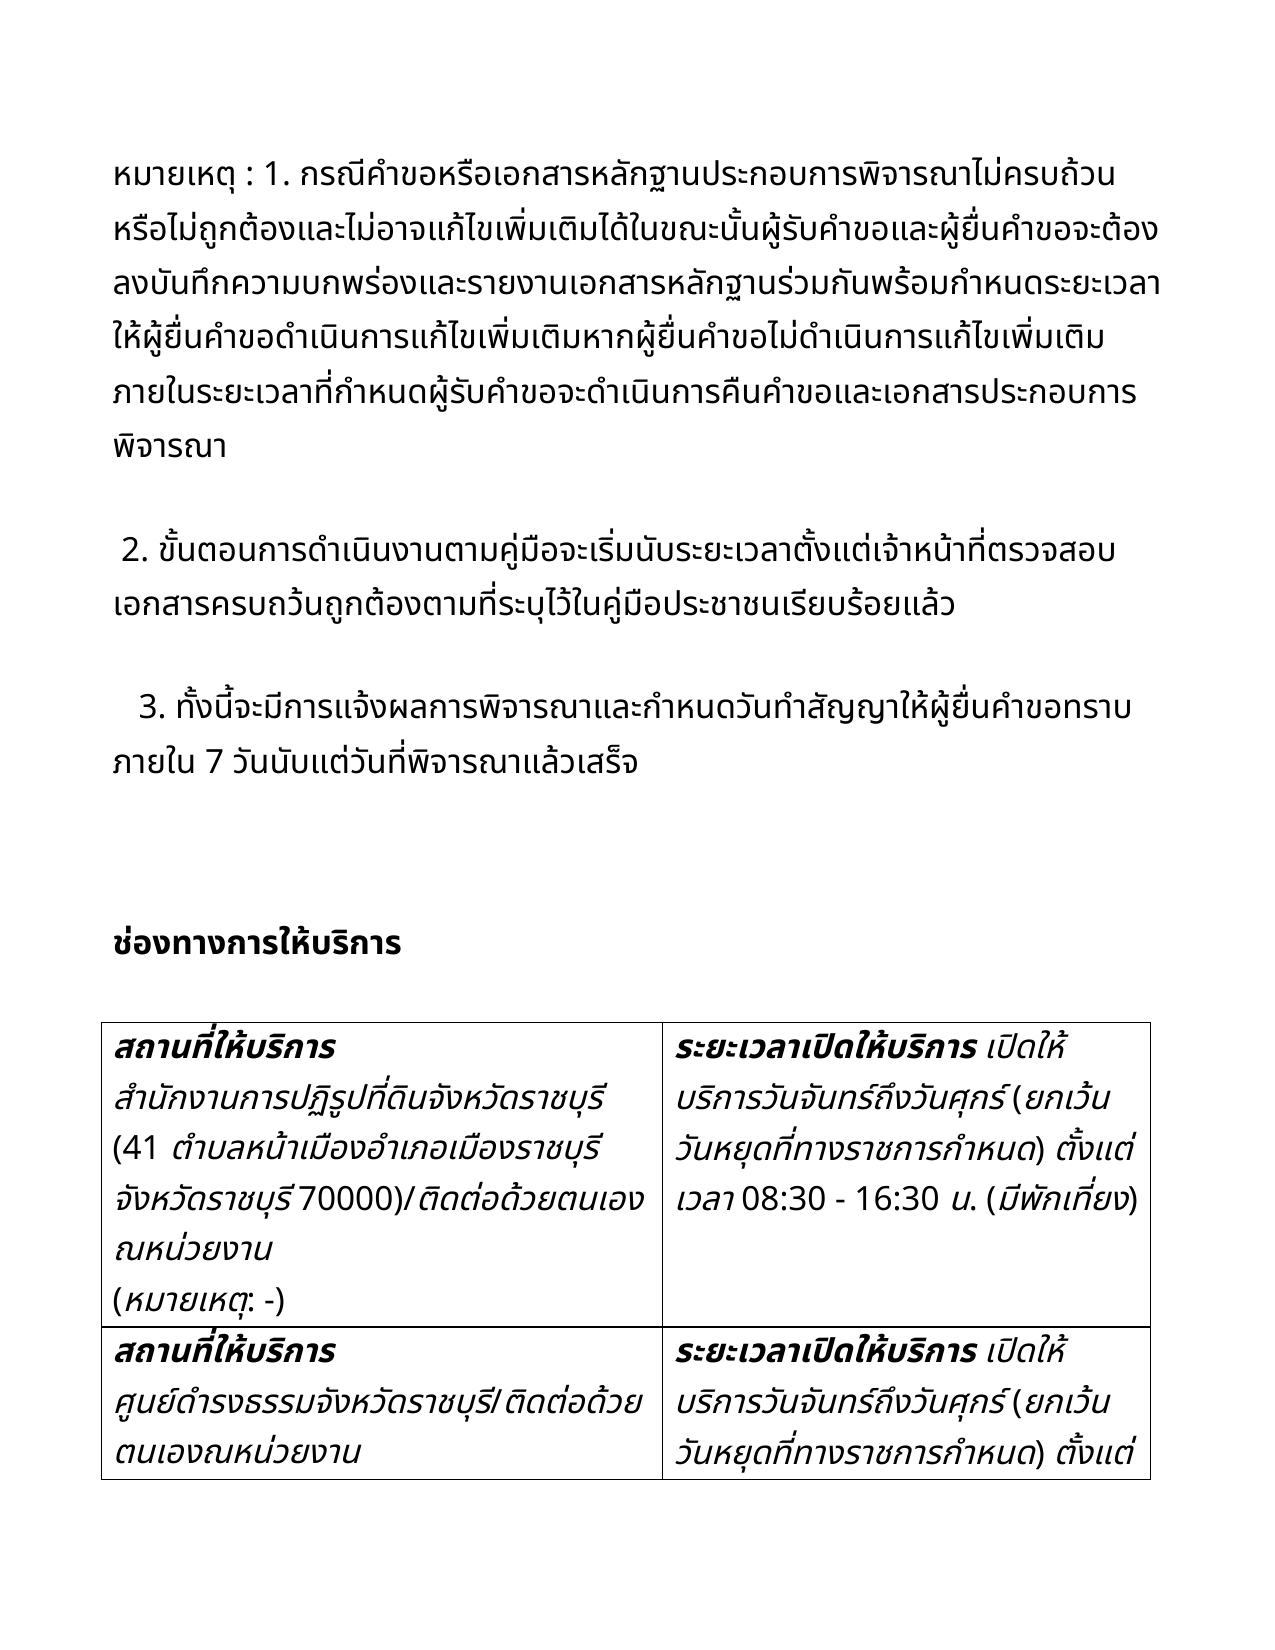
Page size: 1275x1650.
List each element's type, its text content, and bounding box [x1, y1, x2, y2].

table_header ระยะเวลาเปิดให้บริการ เปิดให้บริการวันจันทร์ถึงวันศุกร์ (ยกเว้นวันหยุดที่ทางราชการกำหนด) ตั้งแต่เวลา 08:30 - 16:30 น. (มีพักเที่ยง) [663, 1023, 1150, 1326]
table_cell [102, 1328, 662, 1479]
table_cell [663, 1328, 1150, 1479]
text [112, 150, 1162, 868]
table_header สถานที่ให้บริการ สำนักงานการปฏิรูปที่ดินจังหวัดราชบุรี (41 ตำบลหน้าเมืองอำเภอเมืองราชบุรีจังหวัดราชบุรี 70000)/ติดต่อด้วยตนเองณหน่วยงาน (หมายเหตุ: -) [102, 1023, 662, 1326]
text ช่องทางการให้บริการ [112, 919, 1162, 969]
